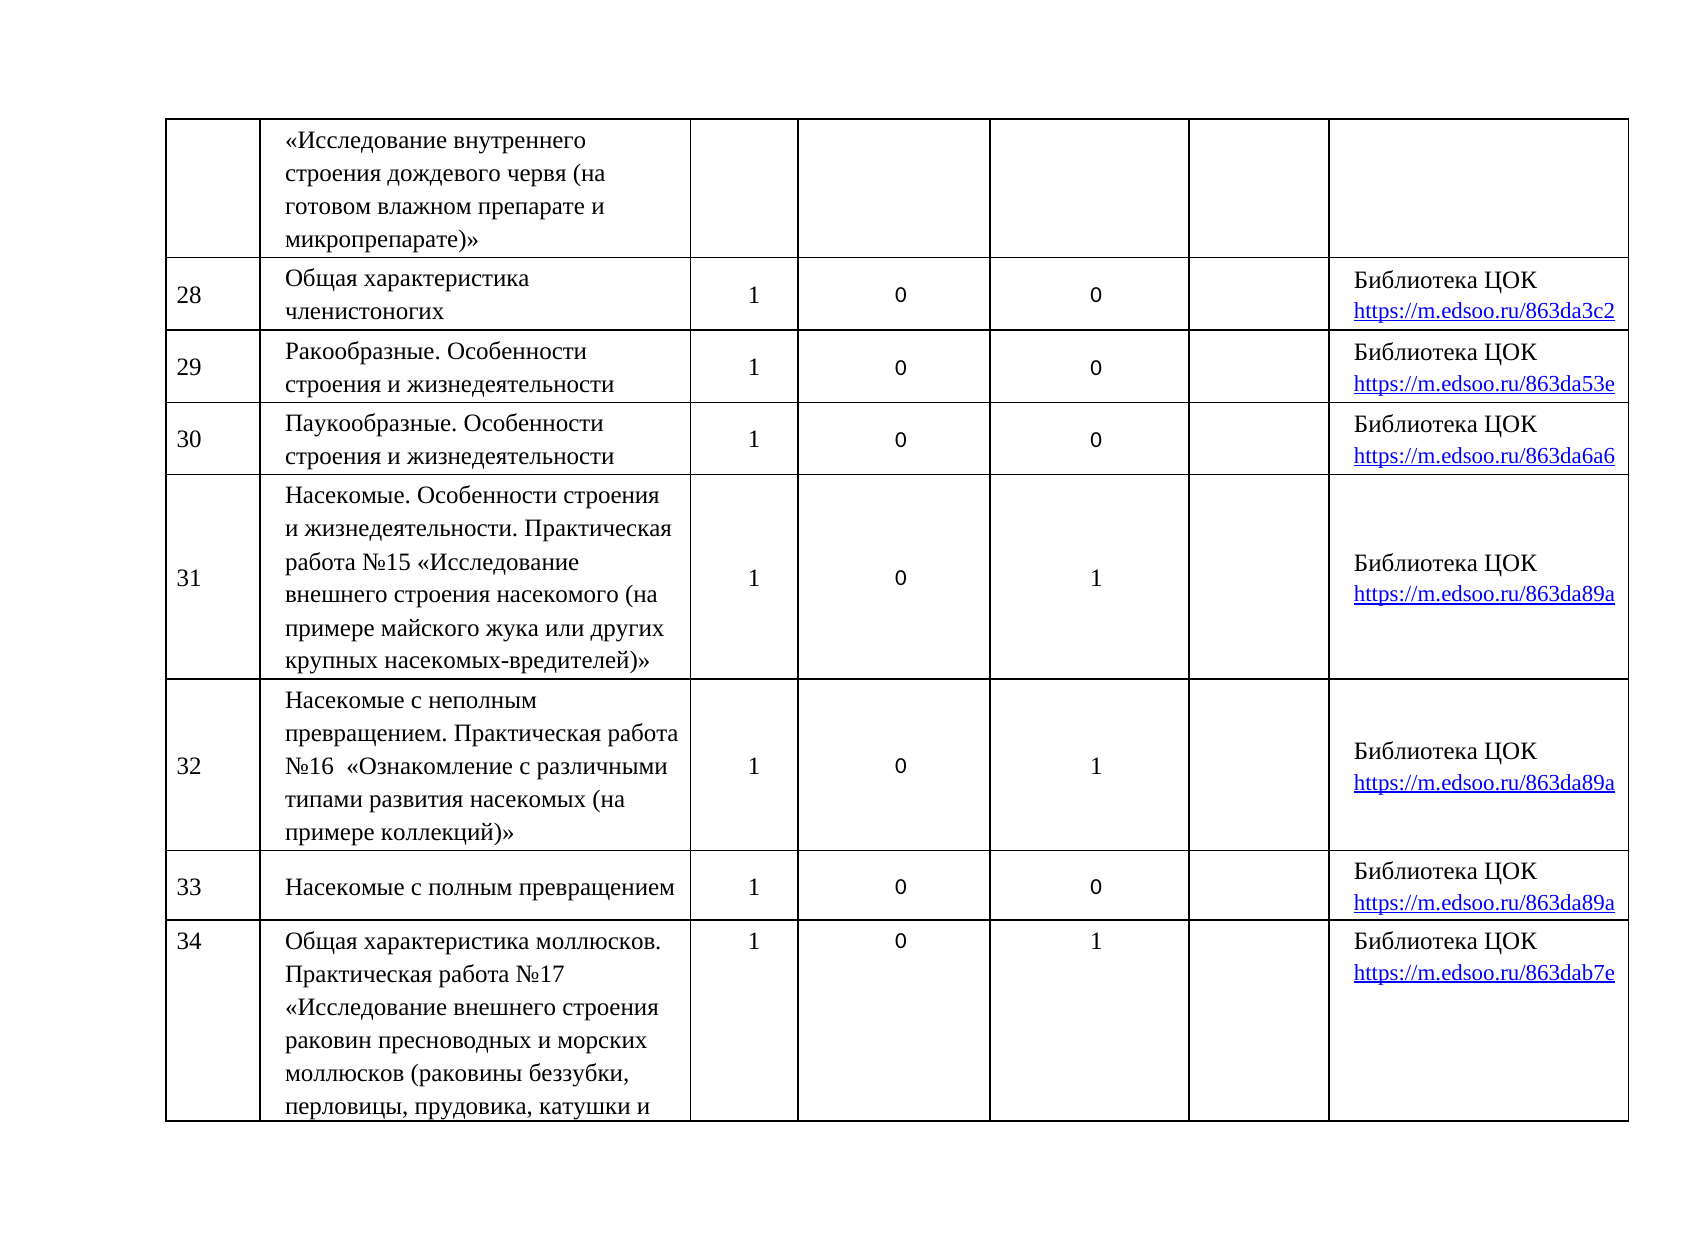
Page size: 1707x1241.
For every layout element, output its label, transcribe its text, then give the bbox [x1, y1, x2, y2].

table_cell 32 [167, 680, 259, 850]
table_cell 0 [799, 851, 989, 919]
table_cell 1 [691, 851, 797, 919]
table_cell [1330, 120, 1628, 257]
table_cell 0 [991, 331, 1188, 401]
table_cell 1 [691, 475, 797, 678]
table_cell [261, 921, 690, 1120]
table_cell 28 [167, 258, 259, 329]
table_cell [1190, 680, 1328, 850]
table_cell Библиотека ЦОК https://m.edsoo.ru/863da6a6 [1330, 403, 1628, 474]
table_cell 0 [799, 331, 989, 401]
table_cell 34 [167, 921, 259, 1120]
table_cell 1 [991, 680, 1188, 850]
table_cell Паукообразные. Особенности строения и жизнедеятельности [261, 403, 690, 474]
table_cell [261, 120, 690, 257]
table_cell 1 [691, 680, 797, 850]
table_cell 27 [167, 120, 259, 257]
table_cell 30 [167, 403, 259, 474]
table_cell [1190, 331, 1328, 401]
table_cell [1190, 258, 1328, 329]
table_cell Общая характеристика членистоногих [261, 258, 690, 329]
table_cell 0 [991, 258, 1188, 329]
table_cell [1190, 403, 1328, 474]
table_cell Насекомые. Особенности строения и жизнедеятельности. Практическая работа №15 «Исследование внешнего строения насекомого (на примере майского жука или других крупных насекомых-вредителей)» [261, 475, 690, 678]
table_cell Библиотека ЦОК https://m.edsoo.ru/863da89a [1330, 475, 1628, 678]
table_cell 0 [799, 680, 989, 850]
table_cell Библиотека ЦОК https://m.edsoo.ru/863da3c2 [1330, 258, 1628, 329]
table_cell [1190, 120, 1328, 257]
table_cell 1 [691, 331, 797, 401]
table_cell [1190, 851, 1328, 919]
table_cell Насекомые с неполным превращением. Практическая работа №16 «Ознакомление с различными типами развития насекомых (на примере коллекций)» [261, 680, 690, 850]
table_cell 0 [991, 851, 1188, 919]
table_cell 0 [799, 258, 989, 329]
table_cell 1 [691, 403, 797, 474]
table_cell Библиотека ЦОК https://m.edsoo.ru/863da89a [1330, 851, 1628, 919]
table_cell [1190, 921, 1328, 1120]
table_cell Ракообразные. Особенности строения и жизнедеятельности [261, 331, 690, 401]
table_cell 0 [799, 403, 989, 474]
table_cell Библиотека ЦОК https://m.edsoo.ru/863da89a [1330, 680, 1628, 850]
table_cell 31 [167, 475, 259, 678]
table_cell 0 [991, 403, 1188, 474]
table_cell Насекомые с полным превращением [261, 851, 690, 919]
table_cell Библиотека ЦОК https://m.edsoo.ru/863da53e [1330, 331, 1628, 401]
table_cell 1 [991, 475, 1188, 678]
table_cell 29 [167, 331, 259, 401]
table_cell 2 [991, 120, 1188, 257]
table_cell [1190, 475, 1328, 678]
table_cell 1 [691, 921, 797, 1120]
table_cell 0 [799, 475, 989, 678]
table_cell 1 [691, 120, 797, 257]
table_cell 0 [799, 120, 989, 257]
table_cell 1 [991, 921, 1188, 1120]
table_cell 33 [167, 851, 259, 919]
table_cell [1330, 921, 1628, 1120]
table_cell 0 [799, 921, 989, 1120]
table_cell 1 [691, 258, 797, 329]
